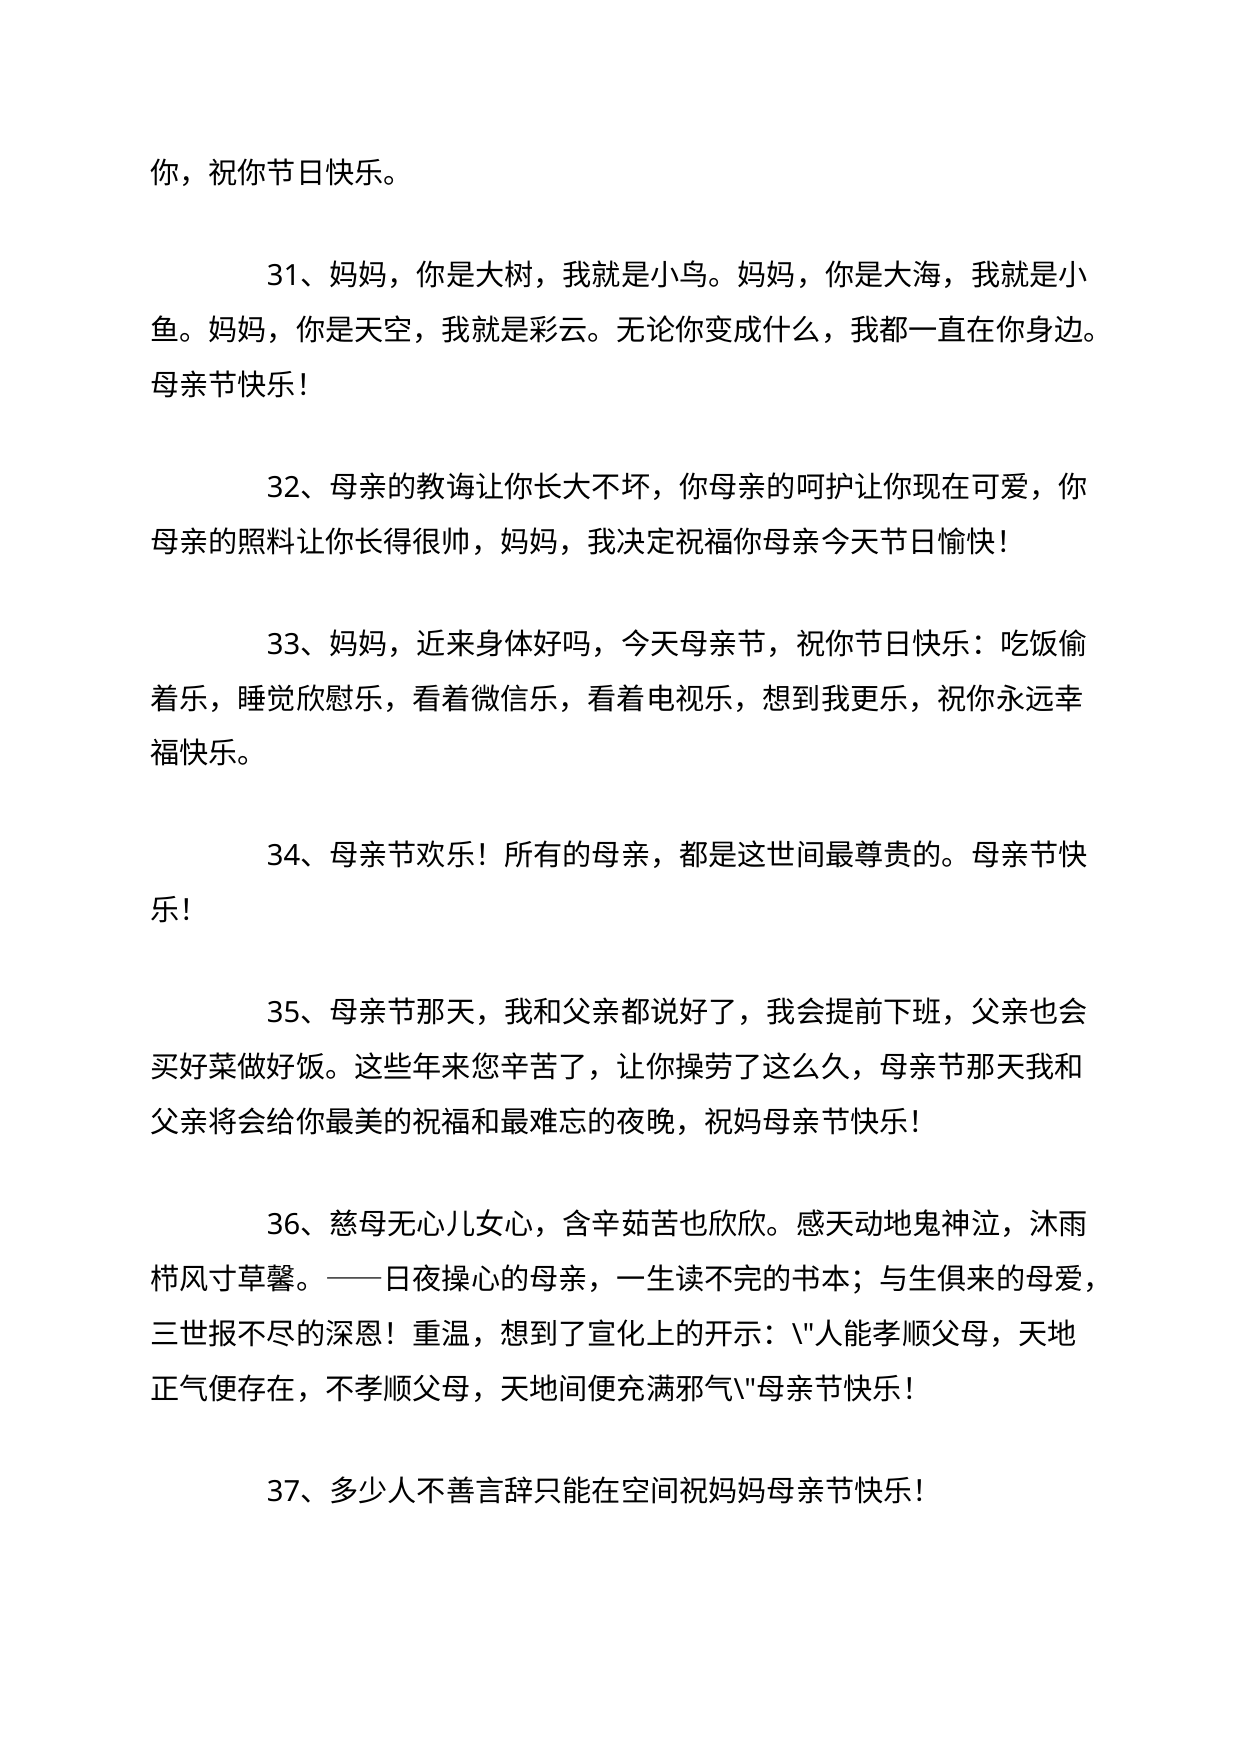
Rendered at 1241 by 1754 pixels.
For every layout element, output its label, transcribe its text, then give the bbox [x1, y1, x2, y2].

text 32、母亲的教诲让你长大不坏，你母亲的呵护让你现在可爱，你母亲的照料让你长得很帅，妈妈，我决定祝福你母亲今天节日愉快！ [150, 463, 1090, 561]
text 36、慈母无心儿女心，含辛茹苦也欣欣。感天动地鬼神泣，沐雨栉风寸草馨。――日夜操心的母亲，一生读不完的书本；与生俱来的母爱，三世报不尽的深恩！重温，想到了宣化上的开示：\"人能孝顺父母，天地正气便存在，不孝顺父母，天地间便充满邪气\"母亲节快乐！ [150, 1200, 1090, 1408]
text 33、妈妈，近来身体好吗，今天母亲节，祝你节日快乐：吃饭偷着乐，睡觉欣慰乐，看着微信乐，看着电视乐，想到我更乐，祝你永远幸福快乐。 [150, 620, 1090, 772]
text 31、妈妈，你是大树，我就是小鸟。妈妈，你是大海，我就是小鱼。妈妈，你是天空，我就是彩云。无论你变成什么，我都一直在你身边。母亲节快乐！ [150, 252, 1090, 404]
text 37、多少人不善言辞只能在空间祝妈妈母亲节快乐！ [150, 1467, 1090, 1509]
text 35、母亲节那天，我和父亲都说好了，我会提前下班，父亲也会买好菜做好饭。这些年来您辛苦了，让你操劳了这么久，母亲节那天我和父亲将会给你最美的祝福和最难忘的夜晚，祝妈母亲节快乐！ [150, 989, 1090, 1141]
text 34、母亲节欢乐！所有的母亲，都是这世间最尊贵的。母亲节快乐！ [150, 832, 1090, 929]
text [150, 150, 1090, 192]
